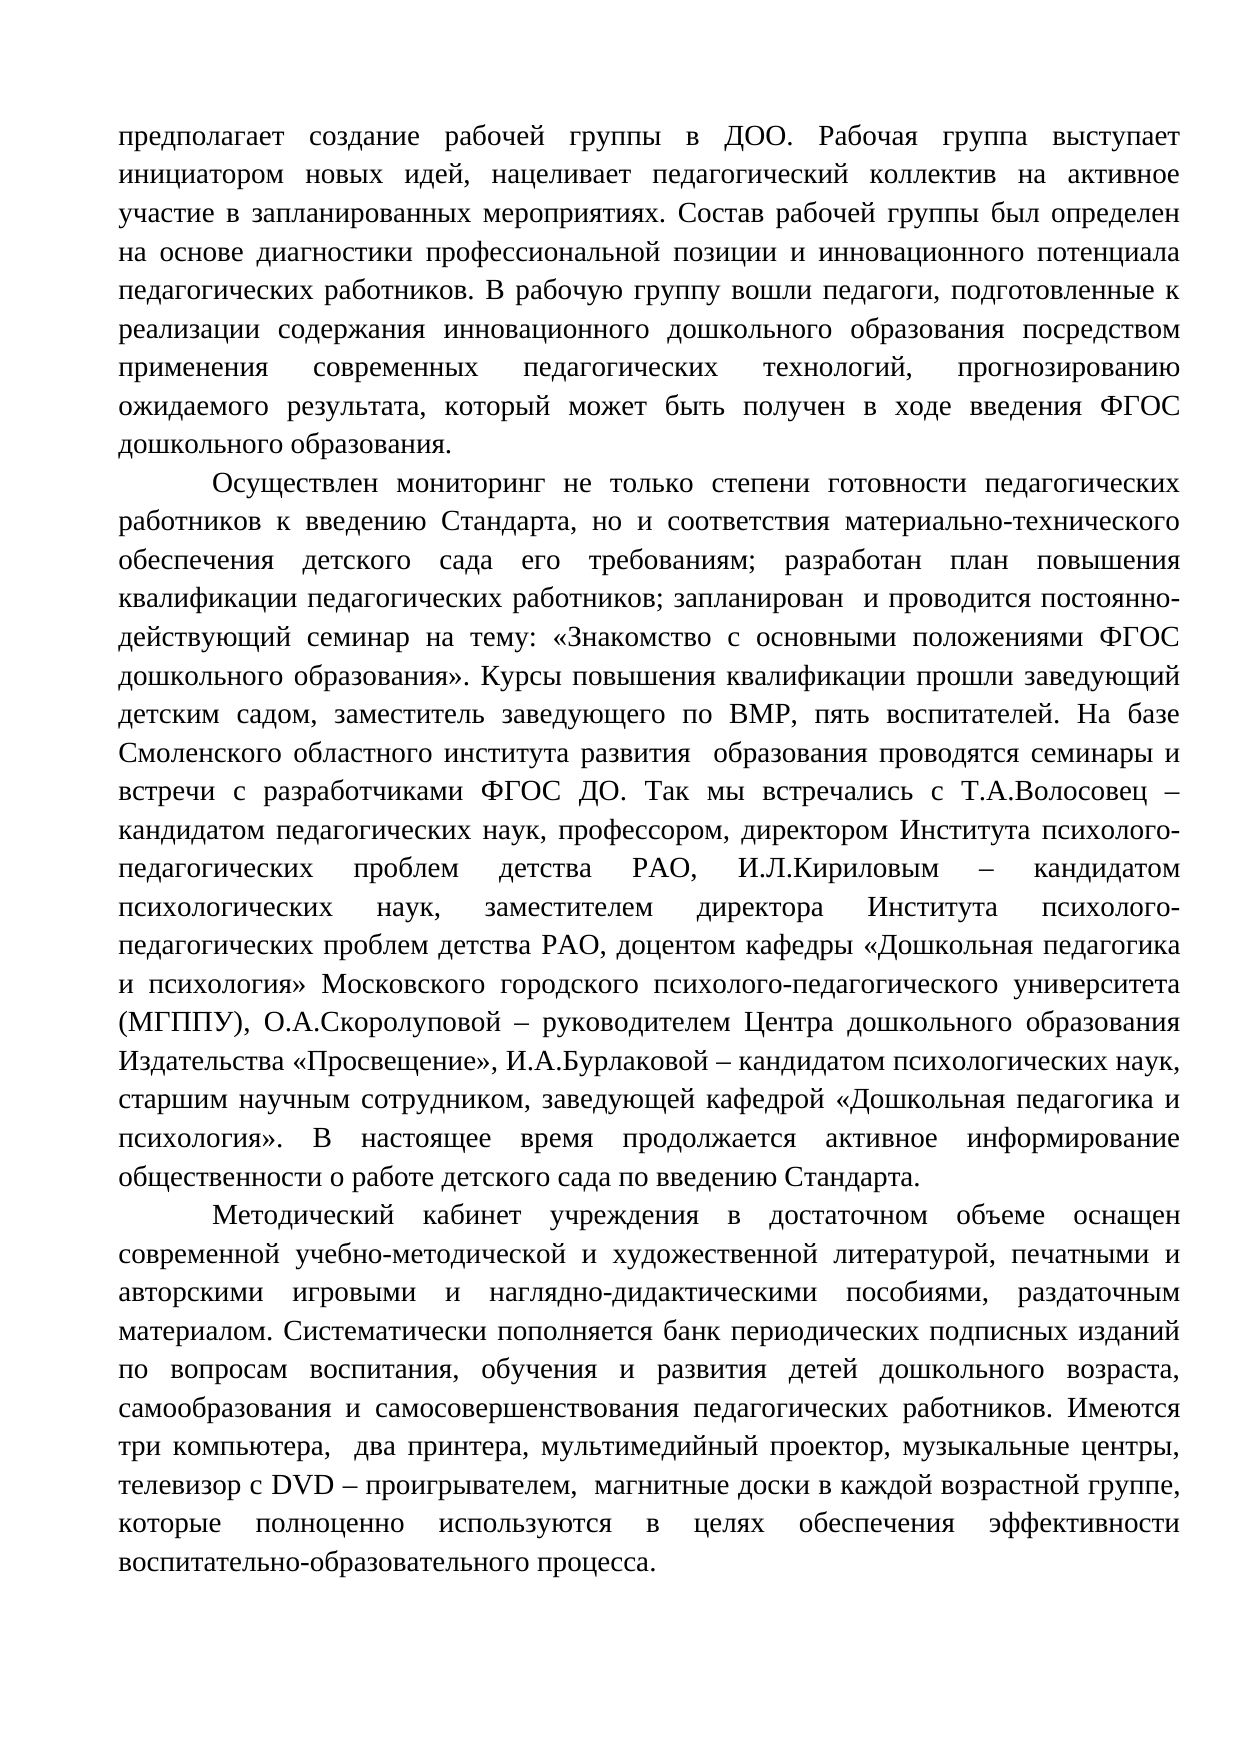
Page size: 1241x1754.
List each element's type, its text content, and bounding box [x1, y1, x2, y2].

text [118, 118, 1181, 460]
text Методический кабинет учреждения в достаточном объеме оснащен современной учебно-методической и художественной литературой, печатными и авторскими игровыми и наглядно-дидактическими пособиями, раздаточным материалом. Систематически пополняется банк периодических подписных изданий по вопросам воспитания, обучения и развития детей дошкольного возраста, самообразования и самосовершенствования педагогических работников. Имеются три компьютера, два принтера, мультимедийный проектор, музыкальные центры, телевизор с DVD – проигрывателем, магнитные доски в каждой возрастной группе, которые полноценно используются в целях обеспечения эффективности воспитательно-образовательного процесса. [118, 1197, 1181, 1578]
text Осуществлен мониторинг не только степени готовности педагогических работников к введению Стандарта, но и соответствия материально-технического обеспечения детского сада его требованиям; разработан план повышения квалификации педагогических работников; запланирован и проводится постоянно-действующий семинар на тему: «Знакомство с основными положениями ФГОС дошкольного образования». Курсы повышения квалификации прошли заведующий детским садом, заместитель заведующего по ВМР, пять воспитателей. На базе Смоленского областного института развития образования проводятся семинары и встречи с разработчиками ФГОС ДО. Так мы встречались с Т.А.Волосовец – кандидатом педагогических наук, профессором, директором Института психолого-педагогических проблем детства РАО, И.Л.Кириловым – кандидатом психологических наук, заместителем директора Института психолого-педагогических проблем детства РАО, доцентом кафедры «Дошкольная педагогика и психология» Московского городского психолого-педагогического университета (МГППУ), О.А.Скоролуповой – руководителем Центра дошкольного образования Издательства «Просвещение», И.А.Бурлаковой – кандидатом психологических наук, старшим научным сотрудником, заведующей кафедрой «Дошкольная педагогика и психология». В настоящее время продолжается активное информирование общественности о работе детского сада по введению Стандарта. [118, 465, 1181, 1192]
